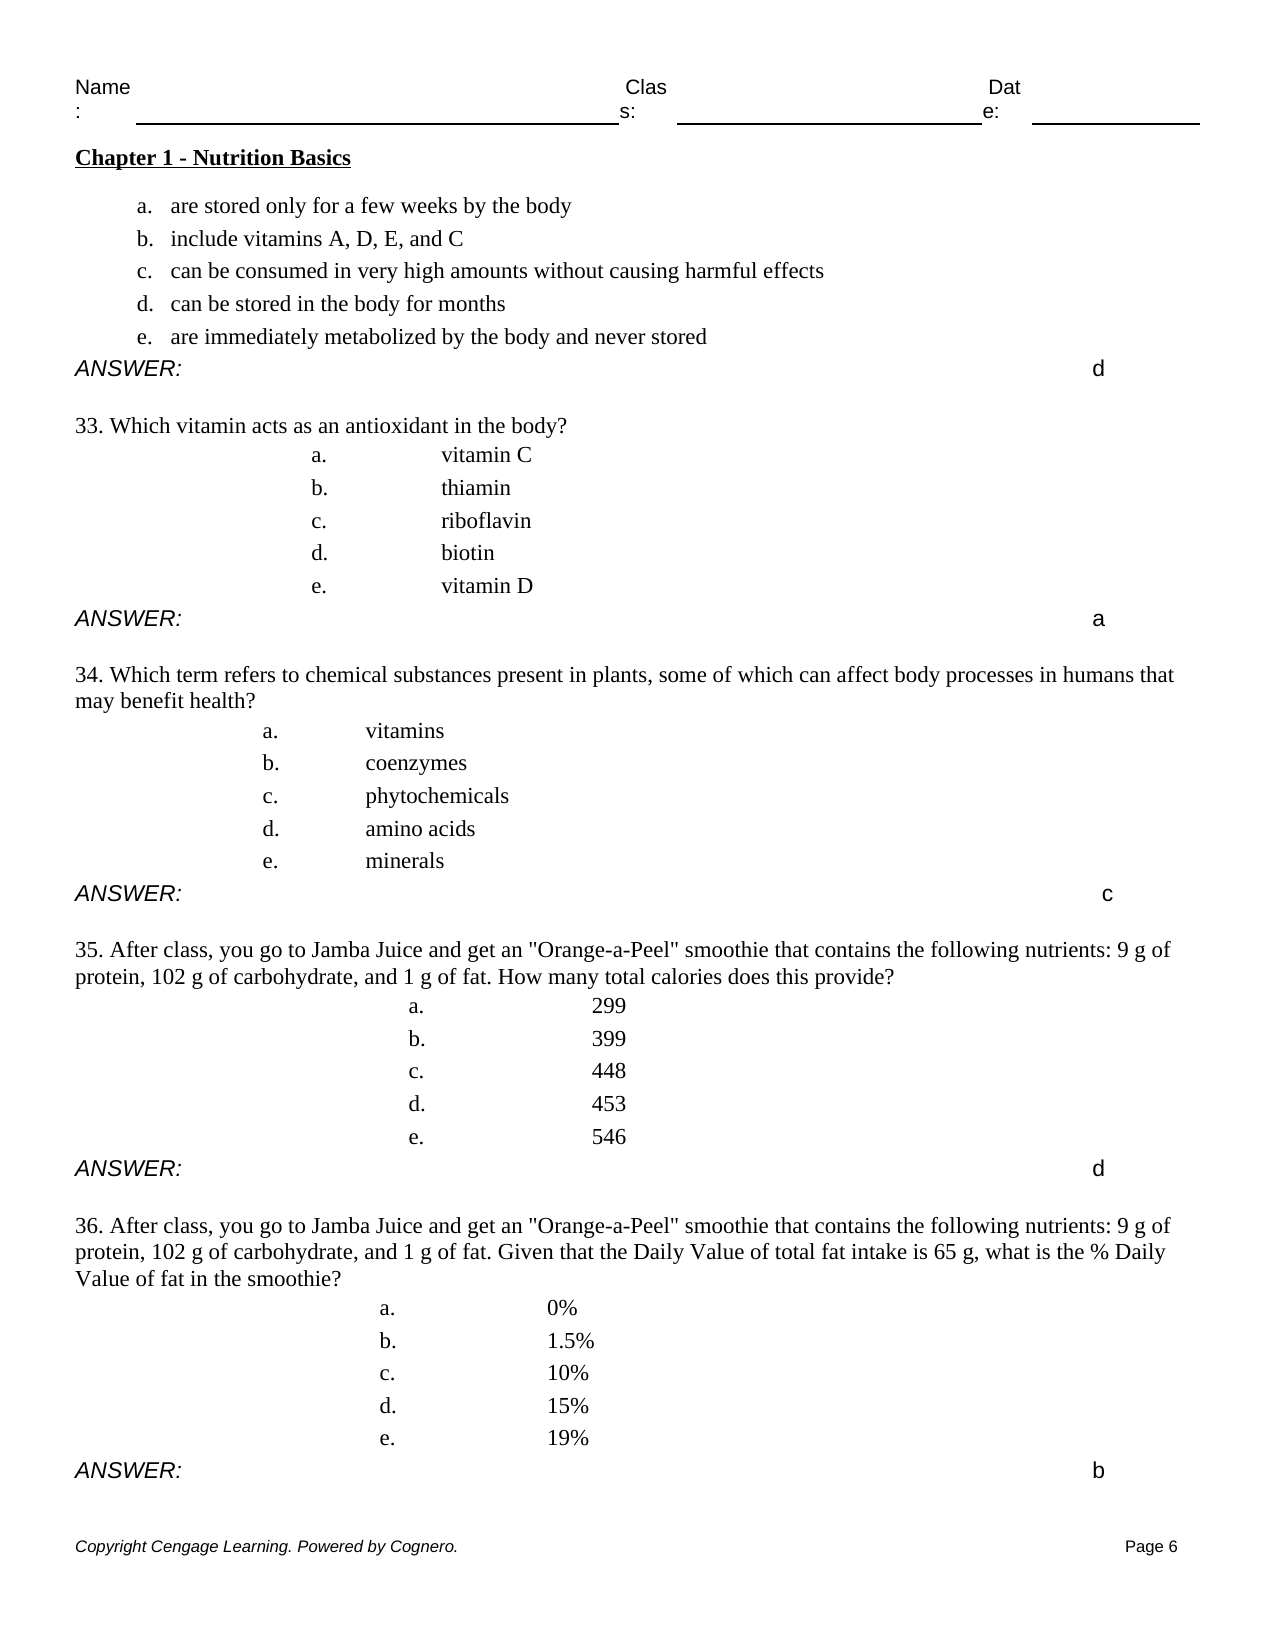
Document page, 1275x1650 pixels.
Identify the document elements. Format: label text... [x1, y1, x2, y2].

table_header 36. After class, you go to Jamba Juice and get an "Orange-a-Peel" smoothie that contains the following nutrients: 9 g of protein, 102 g of carbohydrate, and 1 g of fat. Given that the Daily Value of total fat intake is 65 g, what is the % Daily Value of fat in the smoothie? [75, 1212, 1200, 1487]
table_header 34. Which term refers to chemical substances present in plants, some of which can affect body processes in humans that may benefit health? [75, 661, 1200, 909]
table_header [75, 189, 1200, 385]
table_header 33. Which vitamin acts as an antioxidant in the body? [75, 412, 1200, 634]
table_header 35. After class, you go to Jamba Juice and get an "Orange-a-Peel" smoothie that contains the following nutrients: 9 g of protein, 102 g of carbohydrate, and 1 g of fat. How many total calories does this provide? [75, 936, 1200, 1185]
